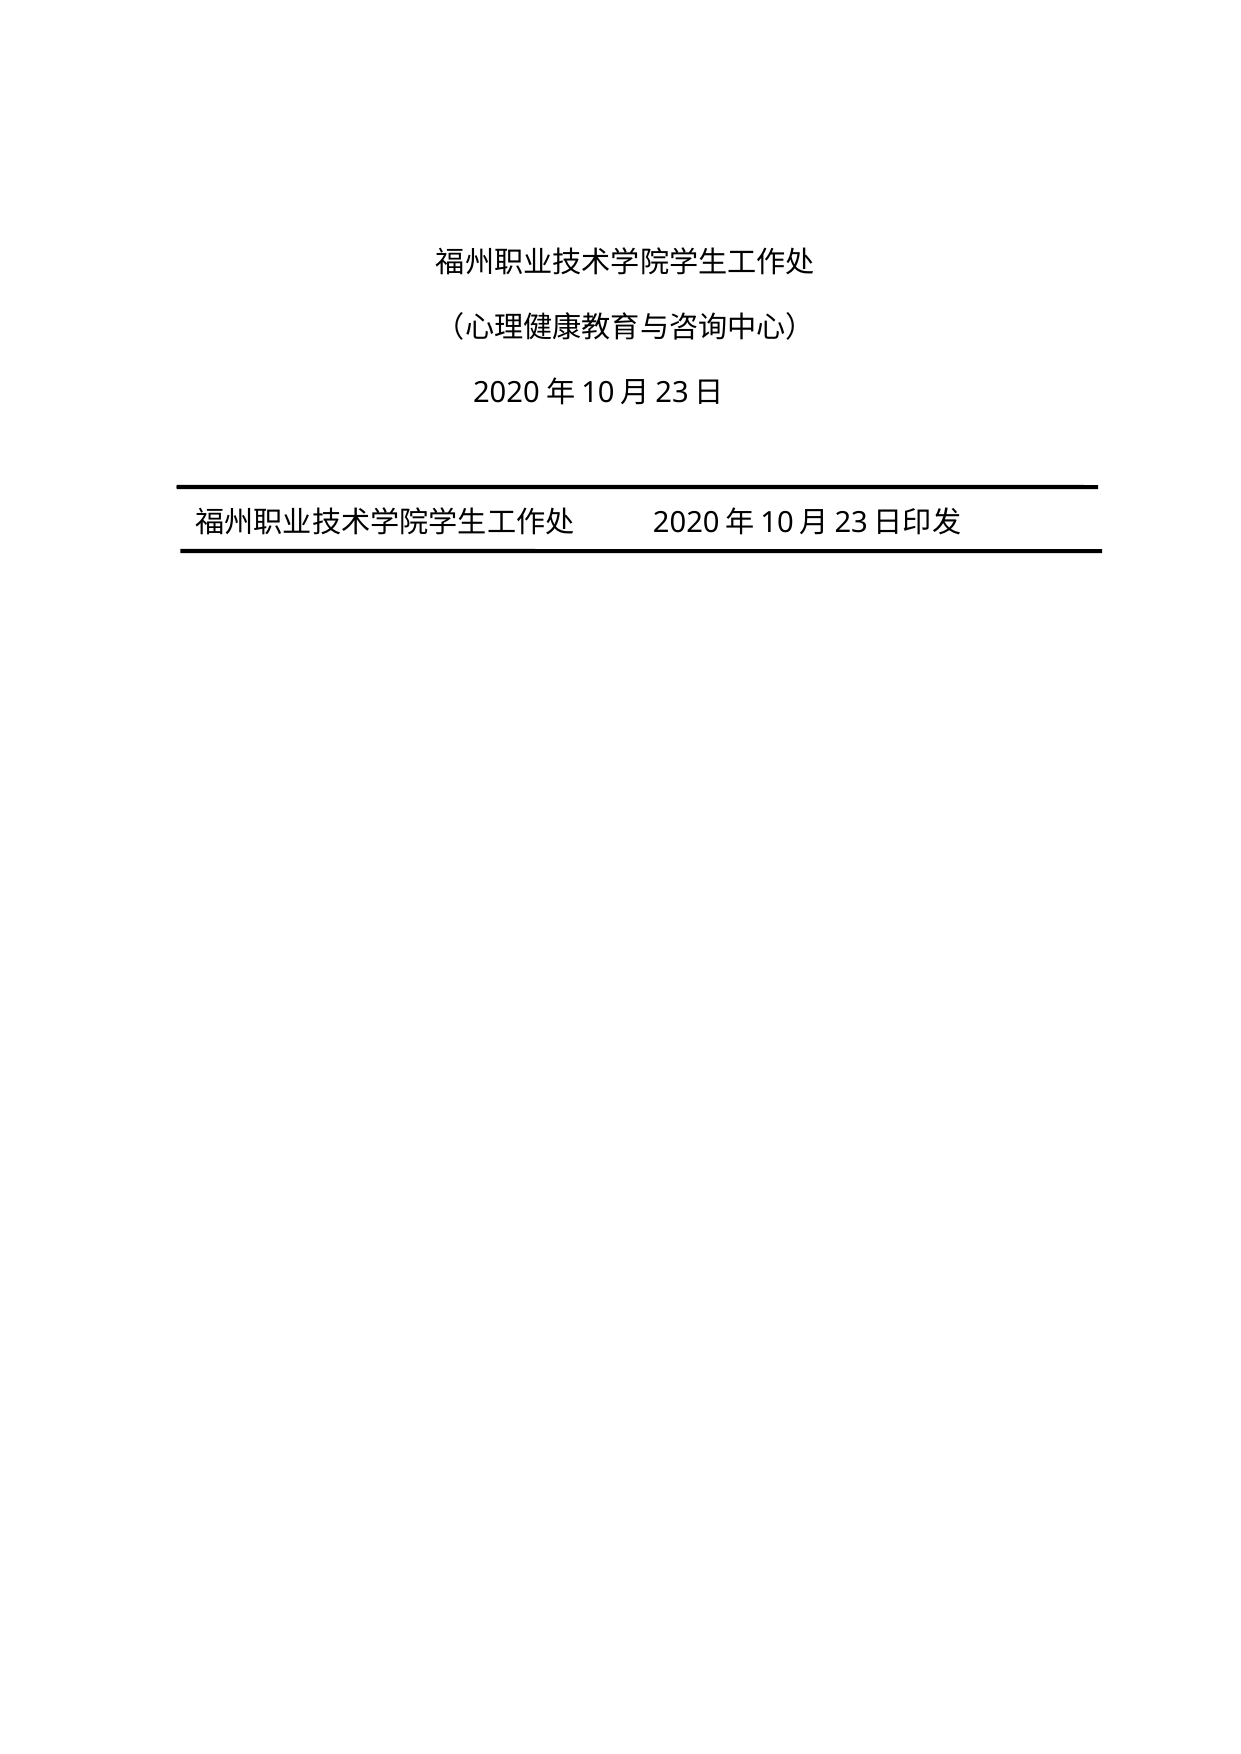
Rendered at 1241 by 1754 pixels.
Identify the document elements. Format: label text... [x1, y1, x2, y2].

text 福州职业技术学院学生工作处 [187, 227, 1053, 292]
text 2020年10月23日 [187, 357, 1053, 422]
text 福州职业技术学院学生工作处 2020年10月23日印发 [187, 490, 1053, 549]
text （心理健康教育与咨询中心） [187, 292, 1053, 357]
